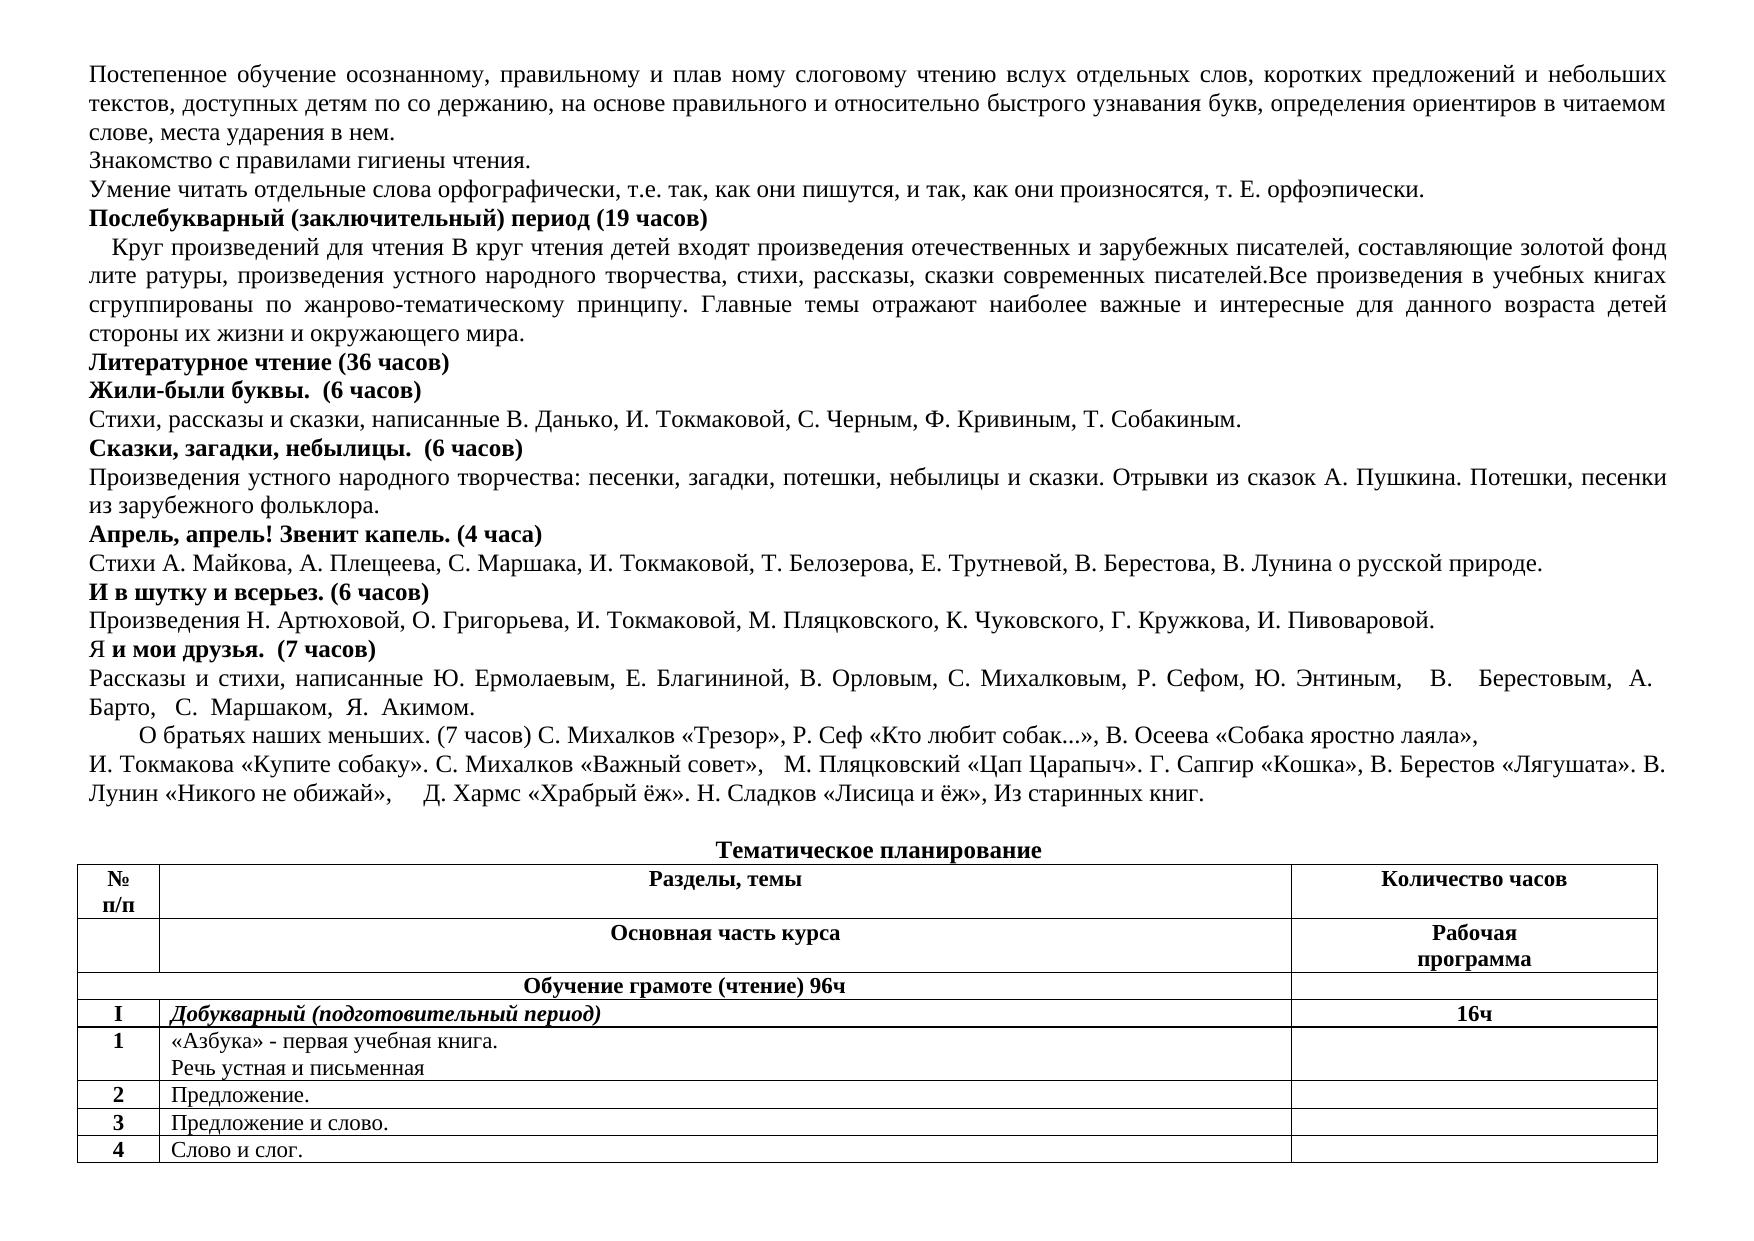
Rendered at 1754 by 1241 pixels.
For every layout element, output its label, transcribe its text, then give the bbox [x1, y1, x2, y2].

text Умение читать отдельные слова орфографически, т.е. так, как они пишутся, и так, как они произносятся, т. Е. орфоэпически. [89, 174, 1668, 203]
table_cell «Азбука» - первая учебная книга. Речь устная и письменная [160, 1028, 1291, 1080]
table_cell [78, 919, 159, 972]
table_cell 1 [78, 1028, 159, 1080]
text Произведения Н. Артюховой, О. Григорьева, И. Токмаковой, М. Пляцковского, К. Чуковского, Г. Кружкова, И. Пивоваровой. [89, 605, 1668, 634]
table_header № п/п [78, 865, 159, 918]
table_header Количество часов [1292, 865, 1657, 918]
table_cell [1292, 1109, 1657, 1135]
text Жили-были буквы. (6 часов) [89, 375, 1668, 404]
text Стихи А. Майкова, А. Плещеева, С. Маршака, И. Токмаковой, Т. Белозерова, Е. Трутневой, В. Берестова, В. Лунина о русской природе. [89, 548, 1668, 577]
text Литературное чтение (36 часов) [89, 347, 1668, 375]
text О братьях наших меньших. (7 часов) С. Михалков «Трезор», Р. Сеф «Кто любит собак...», В. Осеева «Собака яростно лаяла», [89, 720, 1668, 749]
table_cell Слово и слог. [160, 1136, 1291, 1162]
table_cell [1292, 1136, 1657, 1162]
text Постепенное обучение осознанному, правильному и плав ному слоговому чтению вслух отдельных слов, коротких предложений и небольших текстов, доступных детям по со держанию, на основе правильного и относительно быстрого узнавания букв, определения ориентиров в читаемом слове, места ударения в нем. [89, 59, 1668, 145]
text Рассказы и стихи, написанные Ю. Ермолаевым, Е. Благининой, В. Орловым, С. Михалковым, Р. Сефом, Ю. Энтиным, В. Берестовым, А. Барто, С. Маршаком, Я. Акимом. [89, 663, 1668, 720]
table_cell Основная часть курса [160, 919, 1291, 972]
text Знакомство с правилами гигиены чтения. [89, 145, 1668, 174]
table_cell 4 [78, 1136, 159, 1162]
table_cell Обучение грамоте (чтение) 96ч [78, 973, 1291, 999]
table_cell Предложение и слово. [160, 1109, 1291, 1135]
text Круг произведений для чтения В круг чтения детей входят произведения отечественных и зарубежных писателей, составляющие золотой фонд лите ратуры, произведения устного народного творчества, стихи, рассказы, сказки современных писателей.Все произведения в учебных книгах сгруппированы по жанрово-тематическому принципу. Главные темы отражают наиболее важные и интересные для данного возраста детей стороны их жизни и окружающего мира. [89, 232, 1668, 347]
text Сказки, загадки, небылицы. (6 часов) [89, 433, 1668, 462]
table_cell Рабочая программа [1292, 919, 1657, 972]
table_cell Добукварный (подготовительный период) [160, 1000, 1291, 1026]
table_cell I [78, 1000, 159, 1026]
table_cell [1292, 1028, 1657, 1080]
text Апрель, апрель! Звенит капель. (4 часа) [89, 519, 1668, 548]
text Произведения устного народного творчества: песенки, загадки, потешки, небылицы и сказки. Отрывки из сказок А. Пушкина. Потешки, песенки из зарубежного фольклора. [89, 462, 1668, 519]
text Я и мои друзья. (7 часов) [89, 634, 1668, 663]
text И. Токмакова «Купите собаку». С. Михалков «Важный совет», М. Пляцковский «Цап Царапыч». Г. Сапгир «Кошка», В. Берестов «Лягушата». В. Лунин «Никого не обижай», Д. Хармс «Храбрый ёж». Н. Сладков «Лисица и ёж», Из старинных книг. [89, 749, 1668, 807]
table_cell 16ч [1292, 1000, 1657, 1026]
table_header Разделы, темы [160, 865, 1291, 918]
table_cell [1292, 1081, 1657, 1107]
table_cell [1292, 973, 1657, 999]
text Стихи, рассказы и сказки, написанные В. Данько, И. Токмаковой, С. Черным, Ф. Кривиным, Т. Собакиным. [89, 404, 1668, 433]
table_cell Предложение. [160, 1081, 1291, 1107]
table_cell 3 [78, 1109, 159, 1135]
text И в шутку и всерьез. (6 часов) [89, 577, 1668, 605]
text Тематическое планирование [89, 835, 1668, 864]
text Послебукварный (заключительный) период (19 часов) [89, 203, 1668, 232]
table_cell 2 [78, 1081, 159, 1107]
